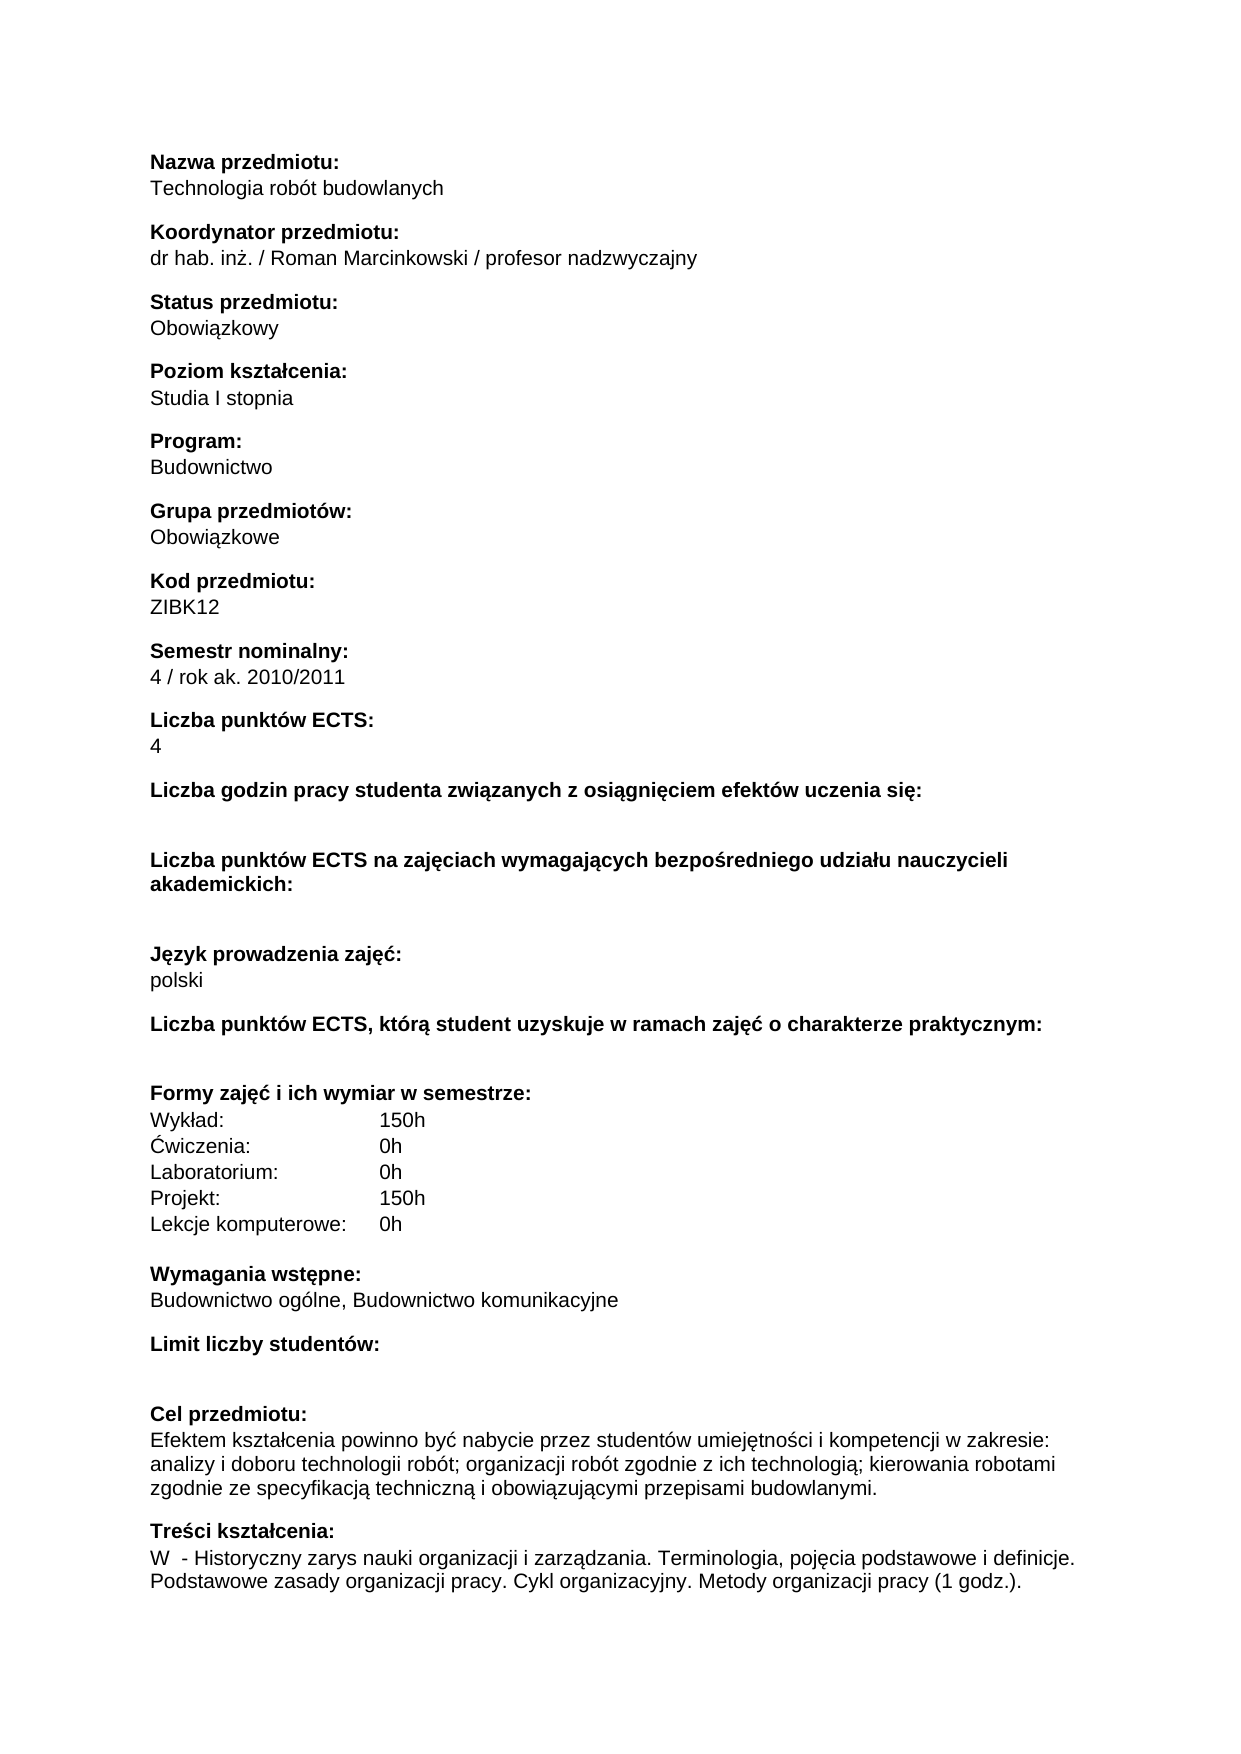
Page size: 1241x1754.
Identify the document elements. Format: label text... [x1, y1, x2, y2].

table_header 150h [369, 1108, 597, 1132]
text Semestr nominalny: [150, 638, 1090, 662]
text Liczba punktów ECTS: [150, 708, 1090, 732]
text Koordynator przedmiotu: [150, 220, 1090, 244]
table_header Wykład: [140, 1108, 367, 1132]
text Grupa przedmiotów: [150, 499, 1090, 523]
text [150, 1545, 1090, 1593]
table_cell Laboratorium: [140, 1160, 367, 1184]
text Status przedmiotu: [150, 289, 1090, 313]
table_cell Ćwiczenia: [140, 1134, 367, 1158]
text Liczba punktów ECTS na zajęciach wymagających bezpośredniego udziału nauczycieli akademickich: [150, 848, 1090, 896]
text Technologia robót budowlanych [150, 176, 1090, 200]
text Limit liczby studentów: [150, 1332, 1090, 1356]
text Cel przedmiotu: [150, 1402, 1090, 1426]
text Język prowadzenia zajęć: [150, 942, 1090, 966]
text Wymagania wstępne: [150, 1262, 1090, 1286]
text Budownictwo [150, 455, 1090, 479]
text Poziom kształcenia: [150, 359, 1090, 383]
table_cell Projekt: [140, 1186, 367, 1210]
text Obowiązkowy [150, 316, 1090, 339]
text Obowiązkowe [150, 525, 1090, 549]
text 4 / rok ak. 2010/2011 [150, 664, 1090, 688]
text Efektem kształcenia powinno być nabycie przez studentów umiejętności i kompetencji w zakresie: analizy i doboru technologii robót; organizacji robót zgodnie z ich technologią; kierowania robotami zgodnie ze specyfikacją techniczną i obowiązującymi przepisami budowlanymi. [150, 1428, 1090, 1499]
table_cell Lekcje komputerowe: [140, 1212, 367, 1236]
text Formy zajęć i ich wymiar w semestrze: [150, 1081, 1090, 1105]
table_cell 0h [369, 1132, 597, 1158]
text Kod przedmiotu: [150, 569, 1090, 593]
table_cell 0h [369, 1158, 597, 1184]
text polski [150, 968, 1090, 992]
text Studia I stopnia [150, 385, 1090, 409]
text ZIBK12 [150, 595, 1090, 619]
table_cell 0h [369, 1210, 597, 1236]
text dr hab. inż. / Roman Marcinkowski / profesor nadzwyczajny [150, 246, 1090, 270]
text Treści kształcenia: [150, 1519, 1090, 1543]
text Liczba godzin pracy studenta związanych z osiągnięciem efektów uczenia się: [150, 778, 1090, 802]
table_cell 150h [369, 1184, 597, 1210]
text 4 [150, 734, 1090, 758]
text Nazwa przedmiotu: [150, 150, 1090, 174]
text Program: [150, 429, 1090, 453]
text Budownictwo ogólne, Budownictwo komunikacyjne [150, 1288, 1090, 1312]
text Liczba punktów ECTS, którą student uzyskuje w ramach zajęć o charakterze praktycznym: [150, 1011, 1090, 1035]
